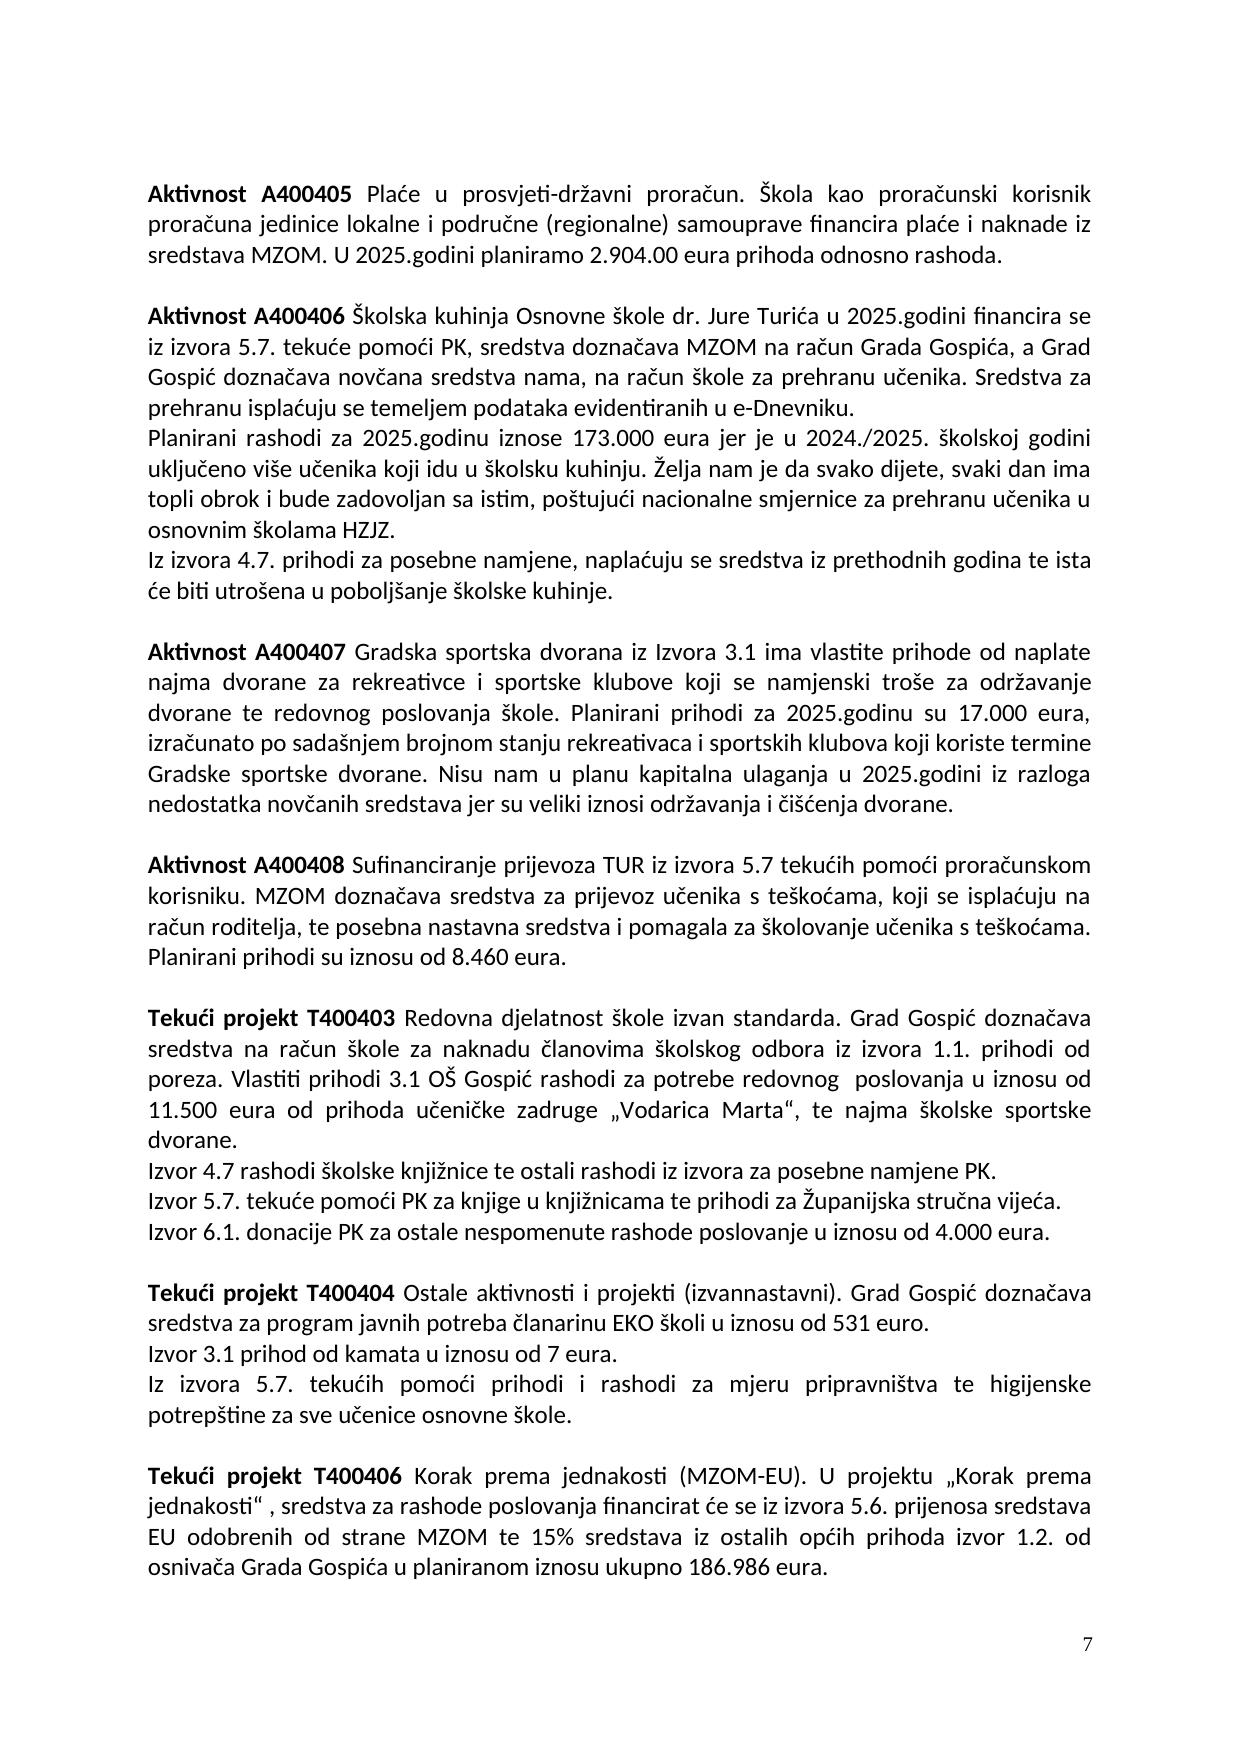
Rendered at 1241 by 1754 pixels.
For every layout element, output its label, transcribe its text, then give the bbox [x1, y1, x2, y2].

text Iz izvora 4.7. prihodi za posebne namjene, naplaćuju se sredstva iz prethodnih godina te ista će biti utrošena u poboljšanje školske kuhinje. [148, 544, 1093, 605]
text Izvor 3.1 prihod od kamata u iznosu od 7 eura. [148, 1338, 1093, 1368]
text Izvor 6.1. donacije PK za ostale nespomenute rashode poslovanje u iznosu od 4.000 eura. [148, 1216, 1093, 1246]
text Tekući projekt T400403 Redovna djelatnost škole izvan standarda. Grad Gospić doznačava sredstva na račun škole za naknadu članovima školskog odbora iz izvora 1.1. prihodi od poreza. Vlastiti prihodi 3.1 OŠ Gospić rashodi za potrebe redovnog poslovanja u iznosu od 11.500 eura od prihoda učeničke zadruge „Vodarica Marta“, te najma školske sportske dvorane. [148, 1002, 1093, 1155]
text Tekući projekt T400406 Korak prema jednakosti (MZOM-EU). U projektu „Korak prema jednakosti“ , sredstva za rashode poslovanja financirat će se iz izvora 5.6. prijenosa sredstava EU odobrenih od strane MZOM te 15% sredstava iz ostalih općih prihoda izvor 1.2. od osnivača Grada Gospića u planiranom iznosu ukupno 186.986 eura. [148, 1460, 1093, 1582]
text Aktivnost A400405 Plaće u prosvjeti-državni proračun. Škola kao proračunski korisnik proračuna jedinice lokalne i područne (regionalne) samouprave financira plaće i naknade iz sredstava MZOM. U 2025.godini planiramo 2.904.00 eura prihoda odnosno rashoda. [148, 178, 1093, 270]
text Aktivnost A400408 Sufinanciranje prijevoza TUR iz izvora 5.7 tekućih pomoći proračunskom korisniku. MZOM doznačava sredstva za prijevoz učenika s teškoćama, koji se isplaćuju na račun roditelja, te posebna nastavna sredstva i pomagala za školovanje učenika s teškoćama. Planirani prihodi su iznosu od 8.460 eura. [148, 849, 1093, 972]
text Aktivnost A400407 Gradska sportska dvorana iz Izvora 3.1 ima vlastite prihode od naplate najma dvorane za rekreativce i sportske klubove koji se namjenski troše za održavanje dvorane te redovnog poslovanja škole. Planirani prihodi za 2025.godinu su 17.000 eura, izračunato po sadašnjem brojnom stanju rekreativaca i sportskih klubova koji koriste termine Gradske sportske dvorane. Nisu nam u planu kapitalna ulaganja u 2025.godini iz razloga nedostatka novčanih sredstava jer su veliki iznosi održavanja i čišćenja dvorane. [148, 636, 1093, 819]
text Iz izvora 5.7. tekućih pomoći prihodi i rashodi za mjeru pripravništva te higijenske potrepštine za sve učenice osnovne škole. [148, 1368, 1093, 1429]
text Izvor 5.7. tekuće pomoći PK za knjige u knjižnicama te prihodi za Županijska stručna vijeća. [148, 1185, 1093, 1216]
text Planirani rashodi za 2025.godinu iznose 173.000 eura jer je u 2024./2025. školskoj godini uključeno više učenika koji idu u školsku kuhinju. Želja nam je da svako dijete, svaki dan ima topli obrok i bude zadovoljan sa istim, poštujući nacionalne smjernice za prehranu učenika u osnovnim školama HZJZ. [148, 422, 1093, 544]
text Aktivnost A400406 Školska kuhinja Osnovne škole dr. Jure Turića u 2025.godini financira se iz izvora 5.7. tekuće pomoći PK, sredstva doznačava MZOM na račun Grada Gospića, a Grad Gospić doznačava novčana sredstva nama, na račun škole za prehranu učenika. Sredstva za prehranu isplaćuju se temeljem podataka evidentiranih u e-Dnevniku. [148, 300, 1093, 422]
text Tekući projekt T400404 Ostale aktivnosti i projekti (izvannastavni). Grad Gospić doznačava sredstva za program javnih potreba članarinu EKO školi u iznosu od 531 euro. [148, 1277, 1093, 1338]
text Izvor 4.7 rashodi školske knjižnice te ostali rashodi iz izvora za posebne namjene PK. [148, 1155, 1093, 1185]
